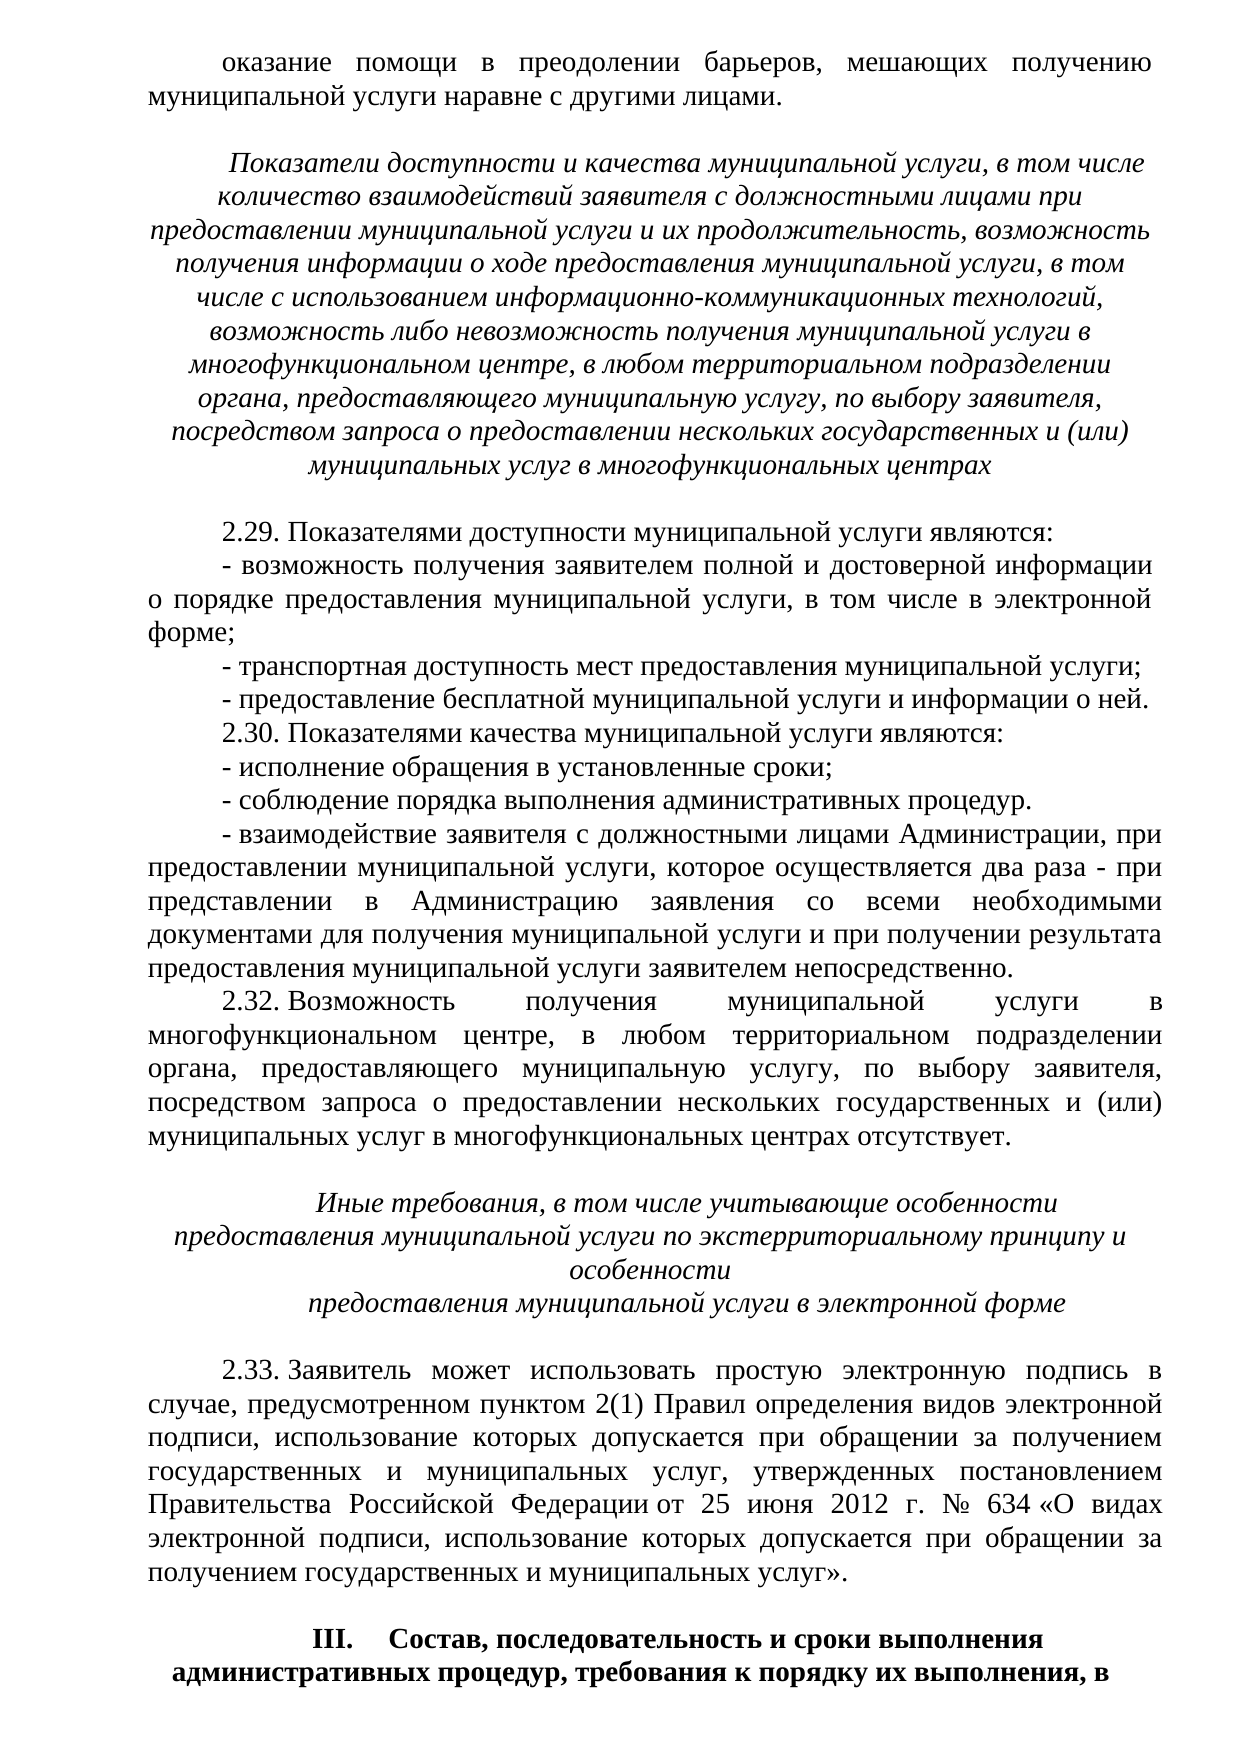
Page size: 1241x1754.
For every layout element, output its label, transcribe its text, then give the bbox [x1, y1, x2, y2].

text - соблюдение порядка выполнения административных процедур. [148, 782, 1163, 816]
text 2.33. Заявитель может использовать простую электронную подпись в случае, предусмотренном пунктом 2(1) Правил определения видов электронной подписи, использование которых допускается при обращении за получением государственных и муниципальных услуг, утвержденных постановлением Правительства Российской Федерации от 25 июня 2012 г. № 634 «О видах электронной подписи, использование которых допускается при обращении за получением государственных и муниципальных услуг». [148, 1352, 1163, 1587]
text - транспортная доступность мест предоставления муниципальной услуги; [148, 648, 1152, 682]
text предоставления муниципальной услуги в электронной форме [148, 1285, 1152, 1319]
text - возможность получения заявителем полной и достоверной информации о порядке предоставления муниципальной услуги, в том числе в электронной форме; [148, 547, 1153, 648]
text Иные требования, в том числе учитывающие особенности предоставления муниципальной услуги по экстерриториальному принципу и особенности [148, 1185, 1152, 1285]
text 2.30. Показателями качества муниципальной услуги являются: [148, 715, 1163, 749]
text Показатели доступности и качества муниципальной услуги, в том числе количество взаимодействий заявителя с должностными лицами при предоставлении муниципальной услуги и их продолжительность, возможность получения информации о ходе предоставления муниципальной услуги, в том числе с использованием информационно-коммуникационных технологий, возможность либо невозможность получения муниципальной услуги в многофункциональном центре, в любом территориальном подразделении органа, предоставляющего муниципальную услугу, по выбору заявителя, посредством запроса о предоставлении нескольких государственных и (или) муниципальных услуг в многофункциональных центрах [148, 145, 1152, 480]
text - взаимодействие заявителя с должностными лицами Администрации, при предоставлении муниципальной услуги, которое осуществляется два раза - при представлении в Администрацию заявления со всеми необходимыми документами для получения муниципальной услуги и при получении результата предоставления муниципальной услуги заявителем непосредственно. [148, 816, 1163, 983]
text оказание помощи в преодолении барьеров, мешающих получению муниципальной услуги наравне с другими лицами. [148, 44, 1152, 111]
text - предоставление бесплатной муниципальной услуги и информации о ней. [148, 682, 1163, 715]
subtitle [148, 1621, 1134, 1688]
text 2.32. Возможность получения муниципальной услуги в многофункциональном центре, в любом территориальном подразделении органа, предоставляющего муниципальную услугу, по выбору заявителя, посредством запроса о предоставлении нескольких государственных и (или) муниципальных услуг в многофункциональных центрах отсутствует. [148, 983, 1163, 1151]
text - исполнение обращения в установленные сроки; [148, 749, 1163, 782]
text 2.29. Показателями доступности муниципальной услуги являются: [148, 514, 1153, 547]
